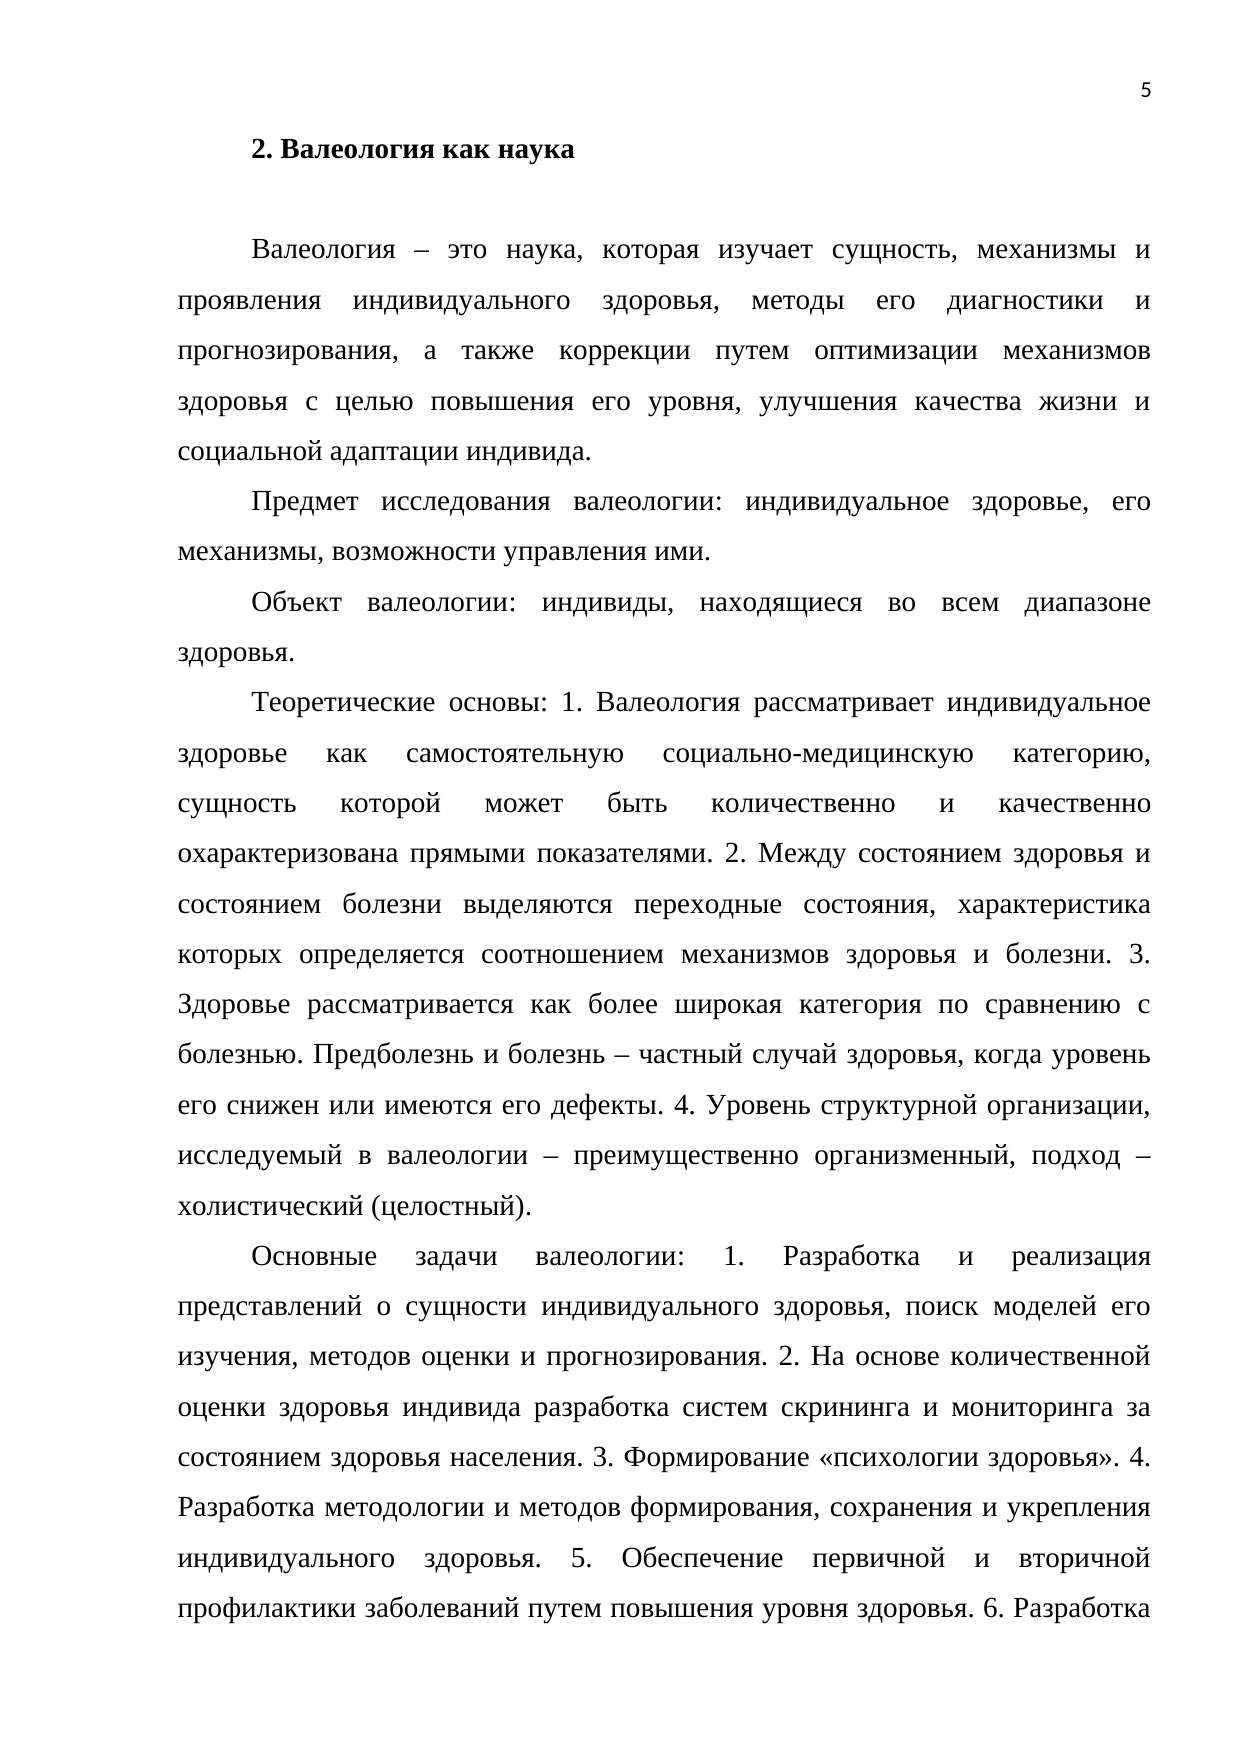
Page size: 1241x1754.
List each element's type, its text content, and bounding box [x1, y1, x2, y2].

text Предмет исследования валеологии: индивидуальное здоровье, его механизмы, возможности управления ими. [177, 483, 1152, 567]
text Валеология – это наука, которая изучает сущность, механизмы и проявления индивидуального здоровья, методы его диагностики и прогнозирования, а также коррекции путем оптимизации механизмов здоровья с целью повышения его уровня, улучшения качества жизни и социальной адаптации индивида. [177, 232, 1152, 466]
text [177, 1238, 1152, 1624]
subtitle 2. Валеология как наука [177, 131, 1152, 164]
text Объект валеологии: индивиды, находящиеся во всем диапазоне здоровья. [177, 584, 1152, 668]
text Теоретические основы: 1. Валеология рассматривает индивидуальное здоровье как самостоятельную социально-медицинскую категорию, сущность которой может быть количественно и качественно охарактеризована прямыми показателями. 2. Между состоянием здоровья и состоянием болезни выделяются переходные состояния, характеристика которых определяется соотношением механизмов здоровья и болезни. 3. Здоровье рассматривается как более широкая категория по сравнению с болезнью. Предболезнь и болезнь – частный случай здоровья, когда уровень его снижен или имеются его дефекты. 4. Уровень структурной организации, исследуемый в валеологии – преимущественно организменный, подход – холистический (целостный). [177, 684, 1152, 1221]
